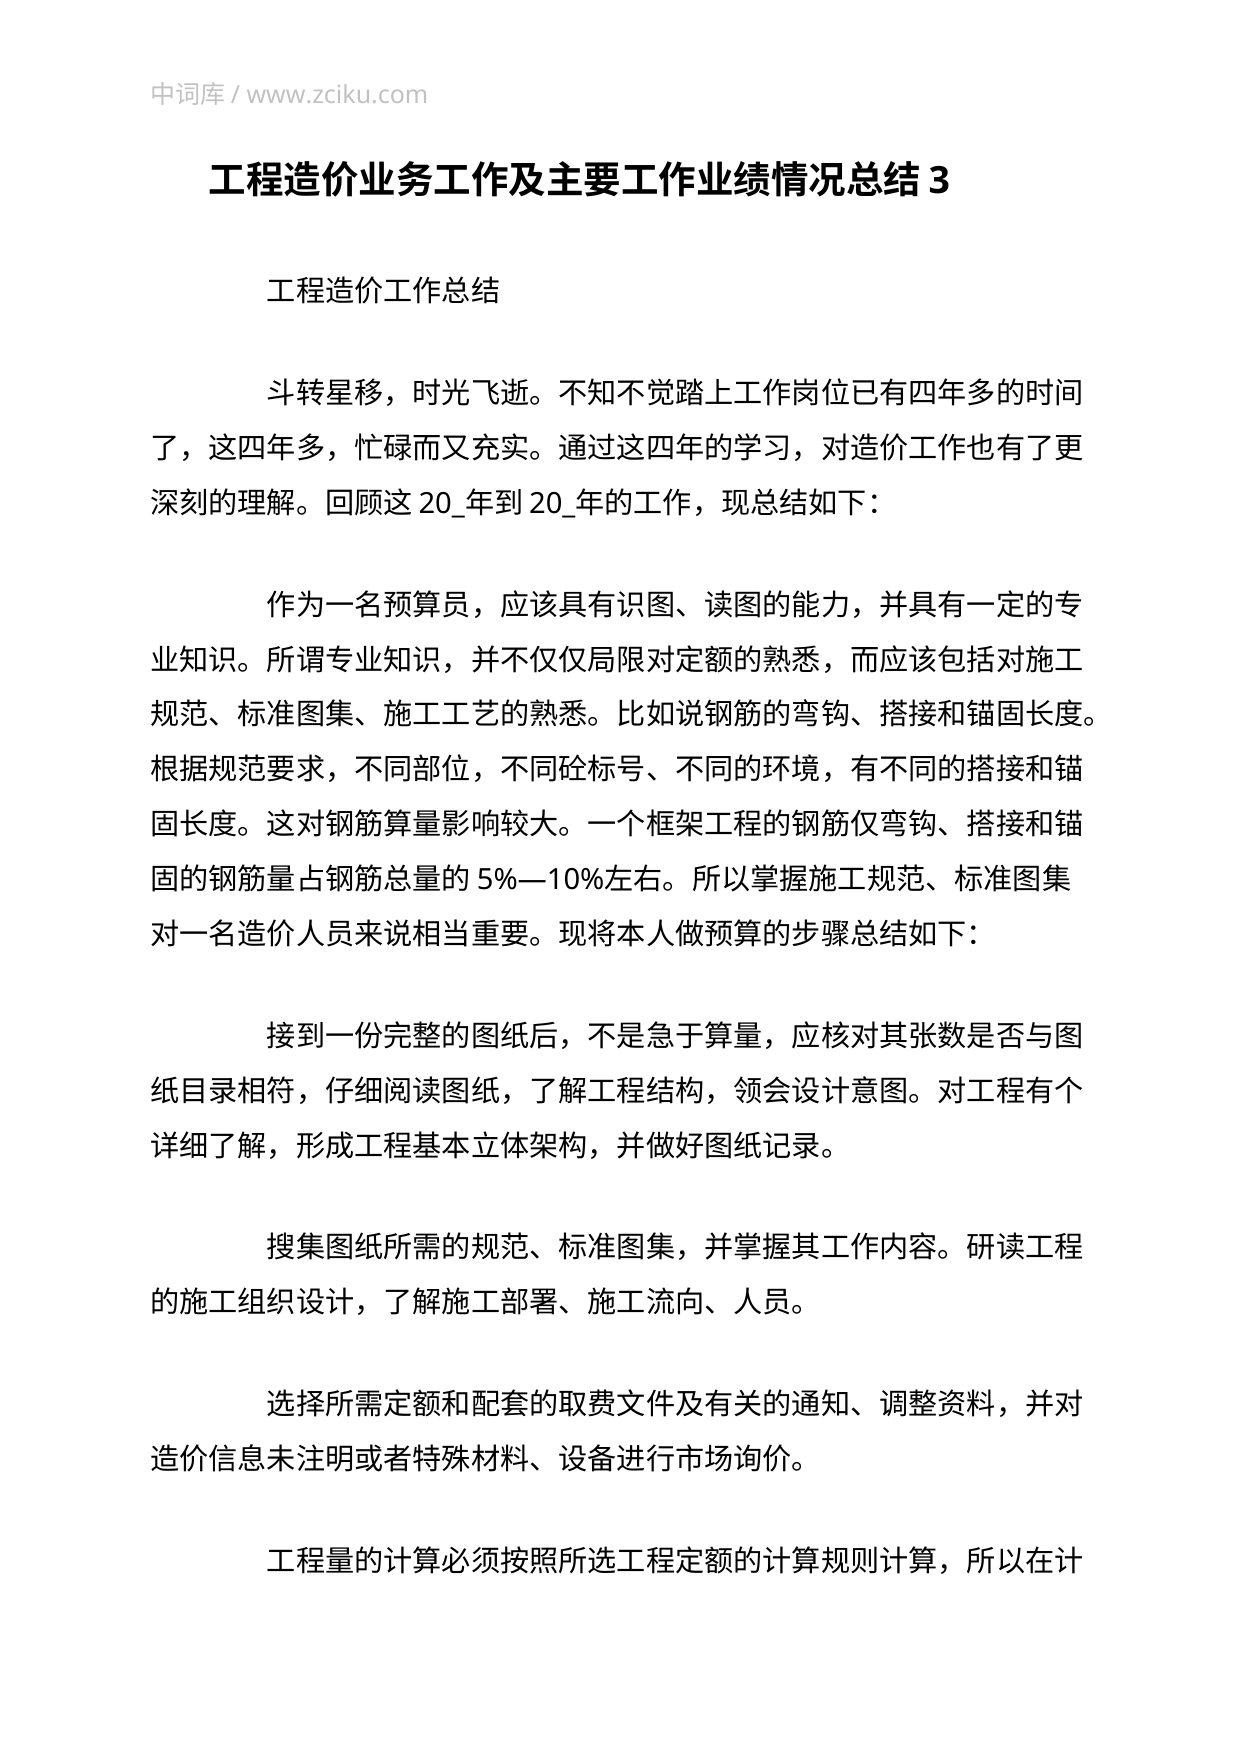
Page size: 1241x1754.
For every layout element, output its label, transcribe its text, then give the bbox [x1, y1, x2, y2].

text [150, 1537, 1090, 1579]
text 接到一份完整的图纸后，不是急于算量，应核对其张数是否与图纸目录相符，仔细阅读图纸，了解工程结构，领会设计意图。对工程有个详细了解，形成工程基本立体架构，并做好图纸记录。 [150, 1012, 1090, 1164]
text 选择所需定额和配套的取费文件及有关的通知、调整资料，并对造价信息未注明或者特殊材料、设备进行市场询价。 [150, 1381, 1090, 1478]
text 工程造价业务工作及主要工作业绩情况总结3 [150, 150, 1090, 204]
text 搜集图纸所需的规范、标准图集，并掌握其工作内容。研读工程的施工组织设计，了解施工部署、施工流向、人员。 [150, 1224, 1090, 1321]
text 斗转星移，时光飞逝。不知不觉踏上工作岗位已有四年多的时间了，这四年多，忙碌而又充实。通过这四年的学习，对造价工作也有了更深刻的理解。回顾这20_年到20_年的工作，现总结如下： [150, 369, 1090, 522]
text 作为一名预算员，应该具有识图、读图的能力，并具有一定的专业知识。所谓专业知识，并不仅仅局限对定额的熟悉，而应该包括对施工规范、标准图集、施工工艺的熟悉。比如说钢筋的弯钩、搭接和锚固长度。根据规范要求，不同部位，不同砼标号、不同的环境，有不同的搭接和锚固长度。这对钢筋算量影响较大。一个框架工程的钢筋仅弯钩、搭接和锚固的钢筋量占钢筋总量的5%—10%左右。所以掌握施工规范、标准图集对一名造价人员来说相当重要。现将本人做预算的步骤总结如下： [150, 581, 1090, 953]
text 工程造价工作总结 [150, 268, 1090, 310]
